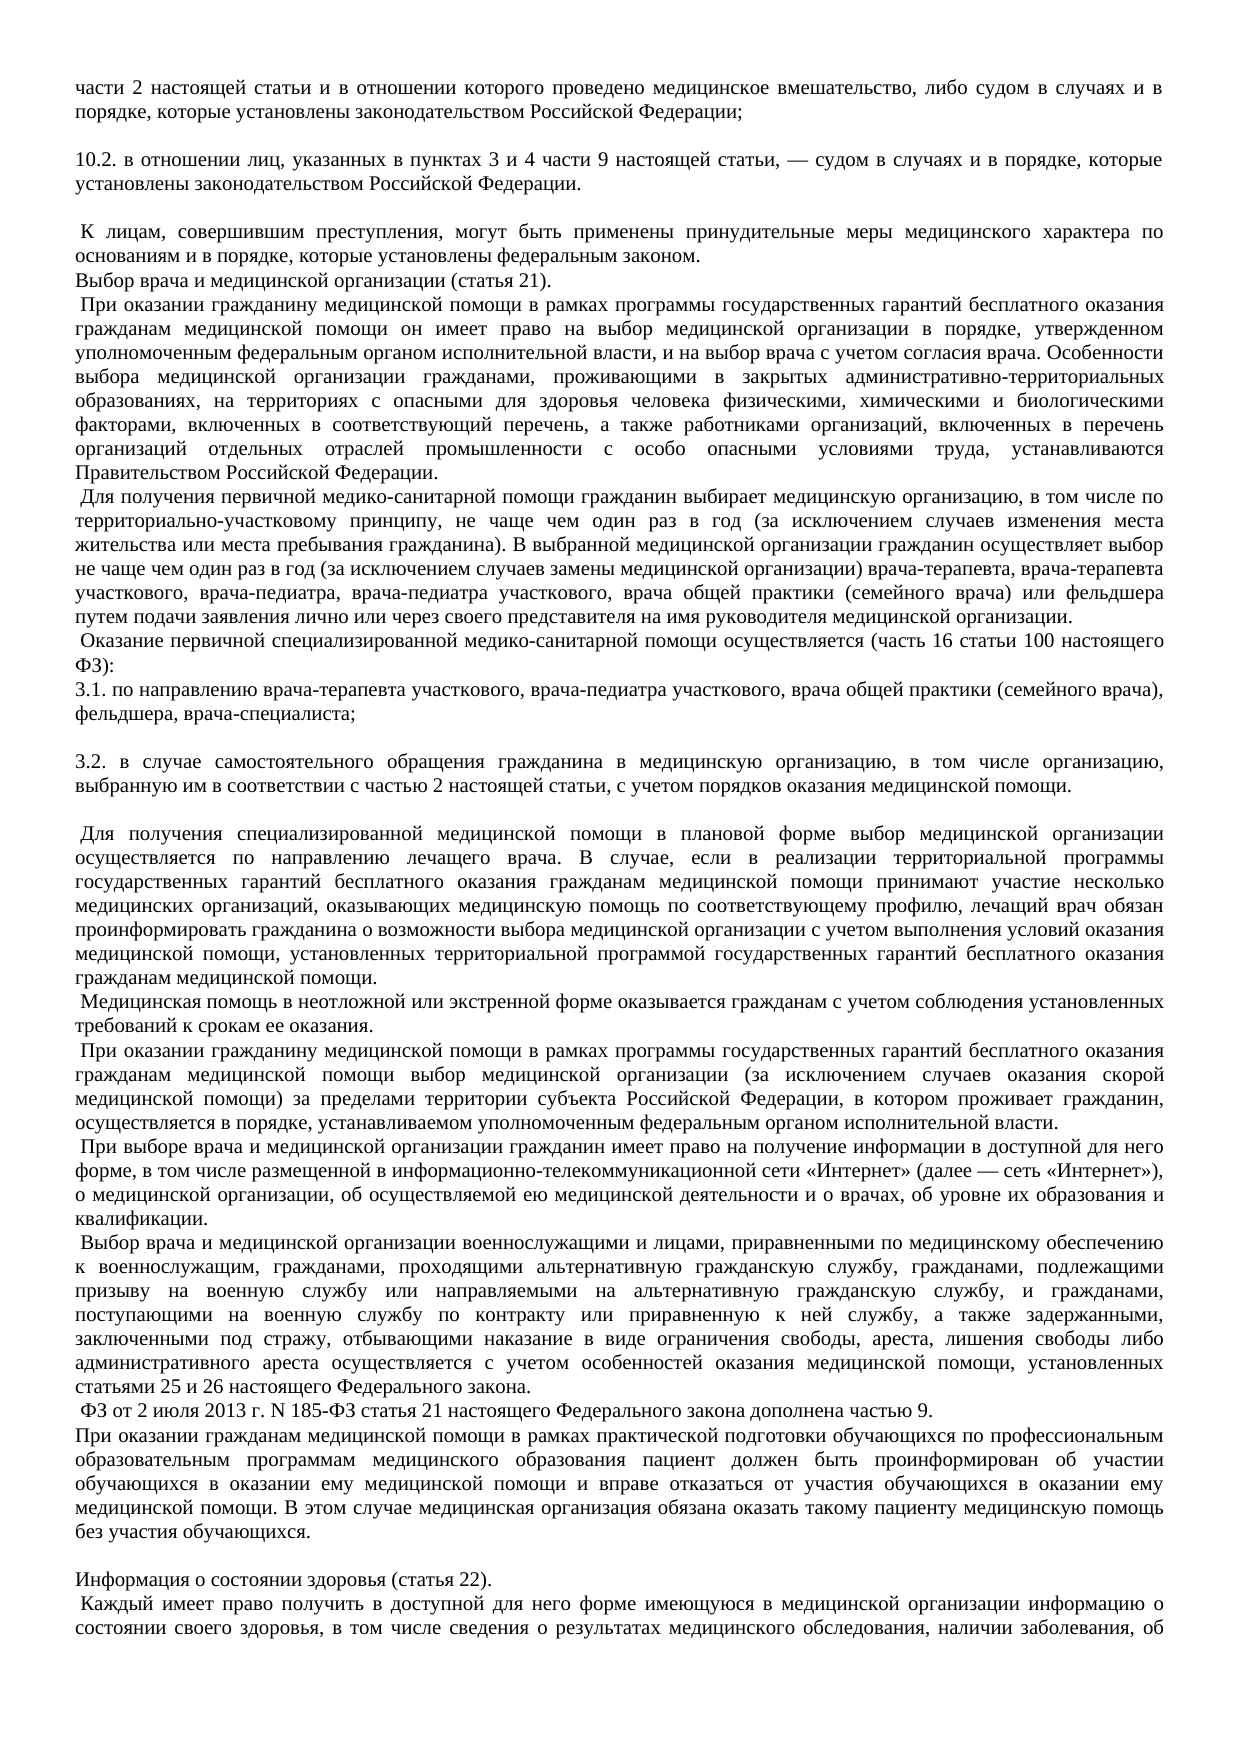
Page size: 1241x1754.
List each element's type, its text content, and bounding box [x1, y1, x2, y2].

text 3.2. в случае самостоятельного обращения гражданина в медицинскую организацию, в том числе организацию, выбранную им в соответствии с частью 2 настоящей статьи, с учетом порядков оказания медицинской помощи. [75, 749, 1165, 797]
text При оказании гражданину медицинской помощи в рамках программы государственных гарантий бесплатного оказания гражданам медицинской помощи выбор медицинской организации (за исключением случаев оказания скорой медицинской помощи) за пределами территории субъекта Российской Федерации, в котором проживает гражданин, осуществляется в порядке, устанавливаемом уполномоченным федеральным органом исполнительной власти. [75, 1037, 1165, 1134]
text Для получения специализированной медицинской помощи в плановой форме выбор медицинской организации осуществляется по направлению лечащего врача. В случае, если в реализации территориальной программы государственных гарантий бесплатного оказания гражданам медицинской помощи принимают участие несколько медицинских организаций, оказывающих медицинскую помощь по соответствующему профилю, лечащий врач обязан проинформировать гражданина о возможности выбора медицинской организации с учетом выполнения условий оказания медицинской помощи, установленных территориальной программой государственных гарантий бесплатного оказания гражданам медицинской помощи. [75, 821, 1165, 989]
text Для получения первичной медико-санитарной помощи гражданин выбирает медицинскую организацию, в том числе по территориально-участковому принципу, не чаще чем один раз в год (за исключением случаев изменения места жительства или места пребывания гражданина). В выбранной медицинской организации гражданин осуществляет выбор не чаще чем один раз в год (за исключением случаев замены медицинской организации) врача-терапевта, врача-терапевта участкового, врача-педиатра, врача-педиатра участкового, врача общей практики (семейного врача) или фельдшера путем подачи заявления лично или через своего представителя на имя руководителя медицинской организации. [75, 484, 1165, 628]
text Оказание первичной специализированной медико-санитарной помощи осуществляется (часть 16 статьи 100 настоящего ФЗ): [75, 628, 1165, 677]
text Выбор врача и медицинской организации (статья 21). [75, 267, 1165, 292]
text Информация о состоянии здоровья (статья 22). [75, 1567, 1165, 1591]
text При оказании гражданину медицинской помощи в рамках программы государственных гарантий бесплатного оказания гражданам медицинской помощи он имеет право на выбор медицинской организации в порядке, утвержденном уполномоченным федеральным органом исполнительной власти, и на выбор врача с учетом согласия врача. Особенности выбора медицинской организации гражданами, проживающими в закрытых административно-территориальных образованиях, на территориях с опасными для здоровья человека физическими, химическими и биологическими факторами, включенных в соответствующий перечень, а также работниками организаций, включенных в перечень организаций отдельных отраслей промышленности с особо опасными условиями труда, устанавливаются Правительством Российской Федерации. [75, 292, 1165, 484]
text Медицинская помощь в неотложной или экстренной форме оказывается гражданам с учетом соблюдения установленных требований к срокам ее оказания. [75, 989, 1165, 1037]
text ФЗ от 2 июля 2013 г. N 185-ФЗ статья 21 настоящего Федерального закона дополнена частью 9. [75, 1398, 1165, 1422]
text При выборе врача и медицинской организации гражданин имеет право на получение информации в доступной для него форме, в том числе размещенной в информационно-телекоммуникационной сети «Интернет» (далее — сеть «Интернет»), о медицинской организации, об осуществляемой ею медицинской деятельности и о врачах, об уровне их образования и квалификации. [75, 1134, 1165, 1230]
text К лицам, совершившим преступления, могут быть применены принудительные меры медицинского характера по основаниям и в порядке, которые установлены федеральным законом. [75, 219, 1165, 267]
text 3.1. по направлению врача-терапевта участкового, врача-педиатра участкового, врача общей практики (семейного врача), фельдшера, врача-специалиста; [75, 677, 1165, 725]
text При оказании гражданам медицинской помощи в рамках практической подготовки обучающихся по профессиональным образовательным программам медицинского образования пациент должен быть проинформирован об участии обучающихся в оказании ему медицинской помощи и вправе отказаться от участия обучающихся в оказании ему медицинской помощи. В этом случае медицинская организация обязана оказать такому пациенту медицинскую помощь без участия обучающихся. [75, 1422, 1165, 1543]
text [75, 1591, 1165, 1639]
text Выбор врача и медицинской организации военнослужащими и лицами, приравненными по медицинскому обеспечению к военнослужащим, гражданами, проходящими альтернативную гражданскую службу, гражданами, подлежащими призыву на военную службу или направляемыми на альтернативную гражданскую службу, и гражданами, поступающими на военную службу по контракту или приравненную к ней службу, а также задержанными, заключенными под стражу, отбывающими наказание в виде ограничения свободы, ареста, лишения свободы либо административного ареста осуществляется с учетом особенностей оказания медицинской помощи, установленных статьями 25 и 26 настоящего Федерального закона. [75, 1230, 1165, 1398]
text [75, 75, 1165, 123]
text 10.2. в отношении лиц, указанных в пунктах 3 и 4 части 9 настоящей статьи, — судом в случаях и в порядке, которые установлены законодательством Российской Федерации. [75, 147, 1165, 195]
